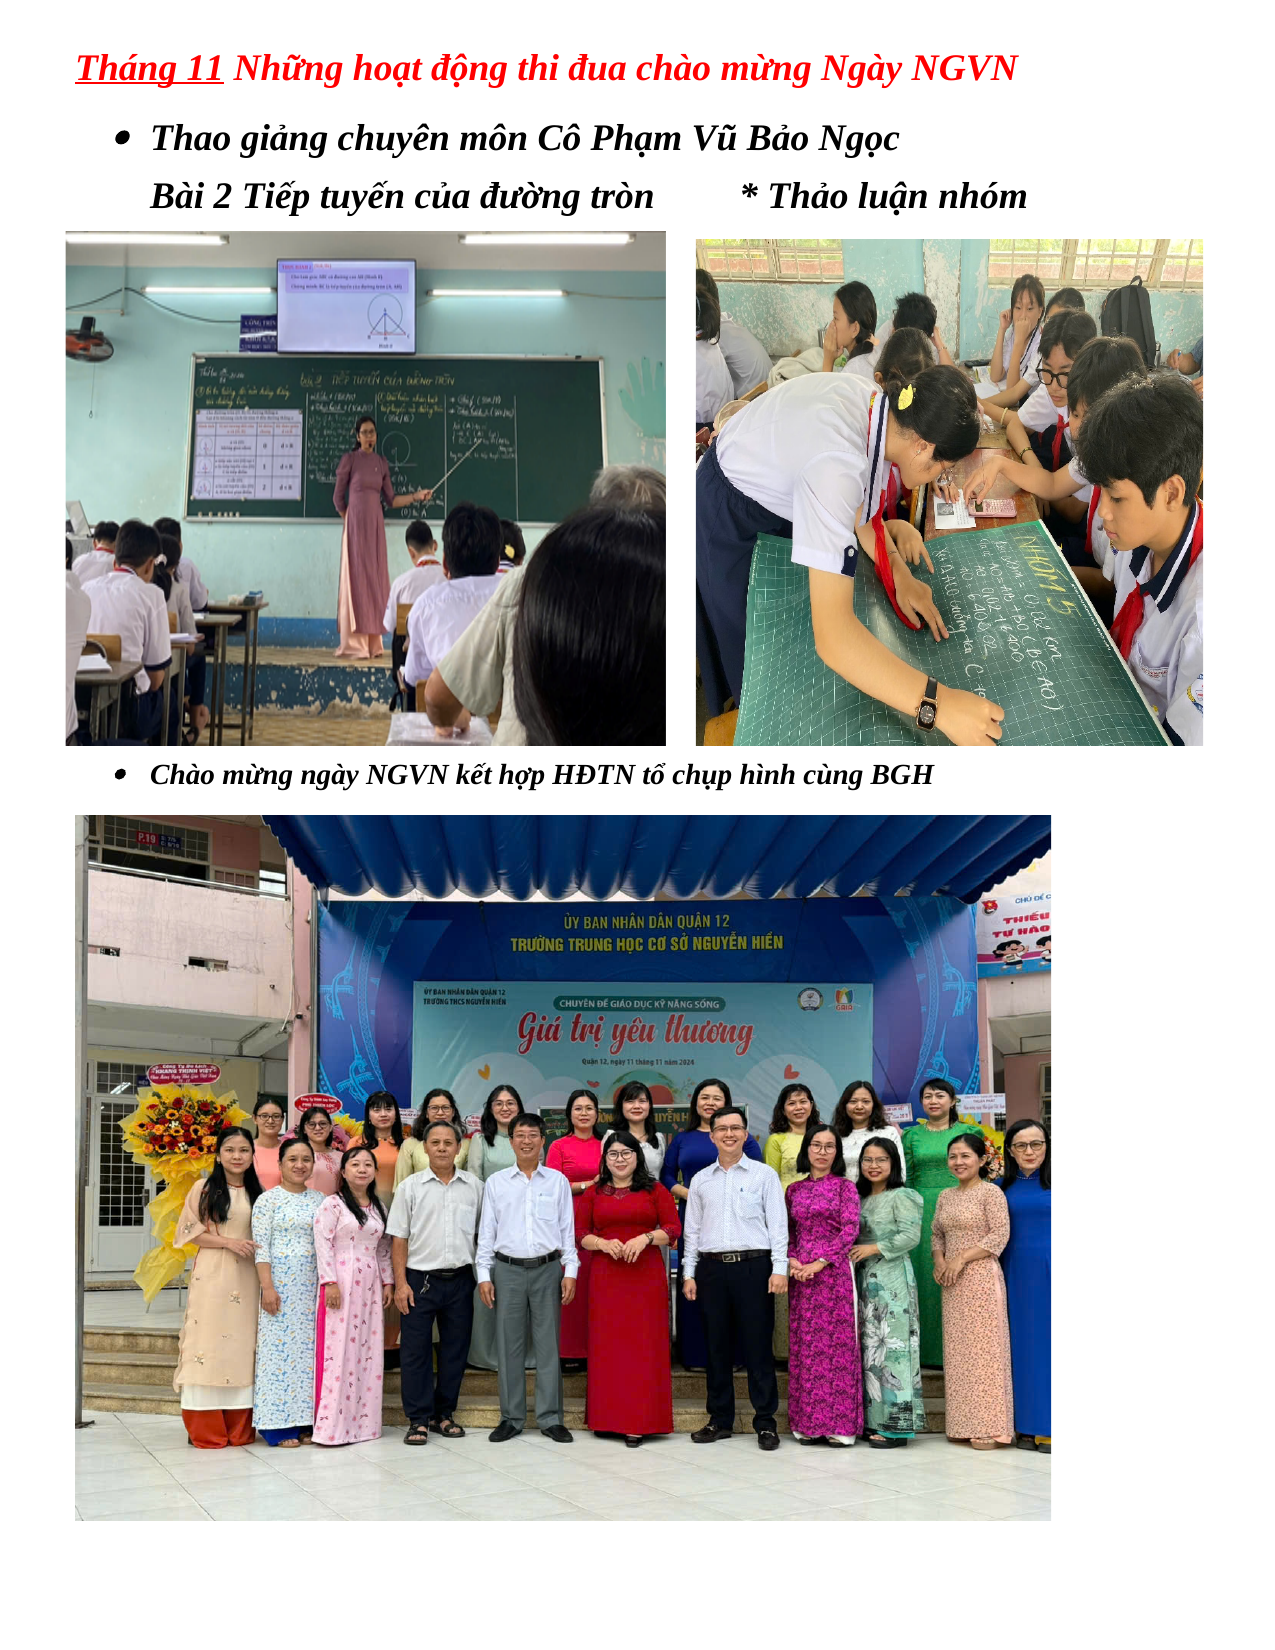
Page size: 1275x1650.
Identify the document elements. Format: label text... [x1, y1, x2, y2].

text Tháng 11 Những hoạt động thi đua chào mừng Ngày NGVN [75, 45, 1228, 88]
picture [65, 231, 667, 746]
list Bài 2 Tiếp tuyến của đường tròn * Thảo luận nhóm [150, 174, 1228, 217]
picture [75, 815, 1052, 1521]
list Chào mừng ngày NGVN kết hợp HĐTN tổ chụp hình cùng BGH [112, 757, 1228, 791]
picture [695, 239, 1204, 746]
list Thao giảng chuyên môn Cô Phạm Vũ Bảo Ngọc [112, 116, 1228, 159]
